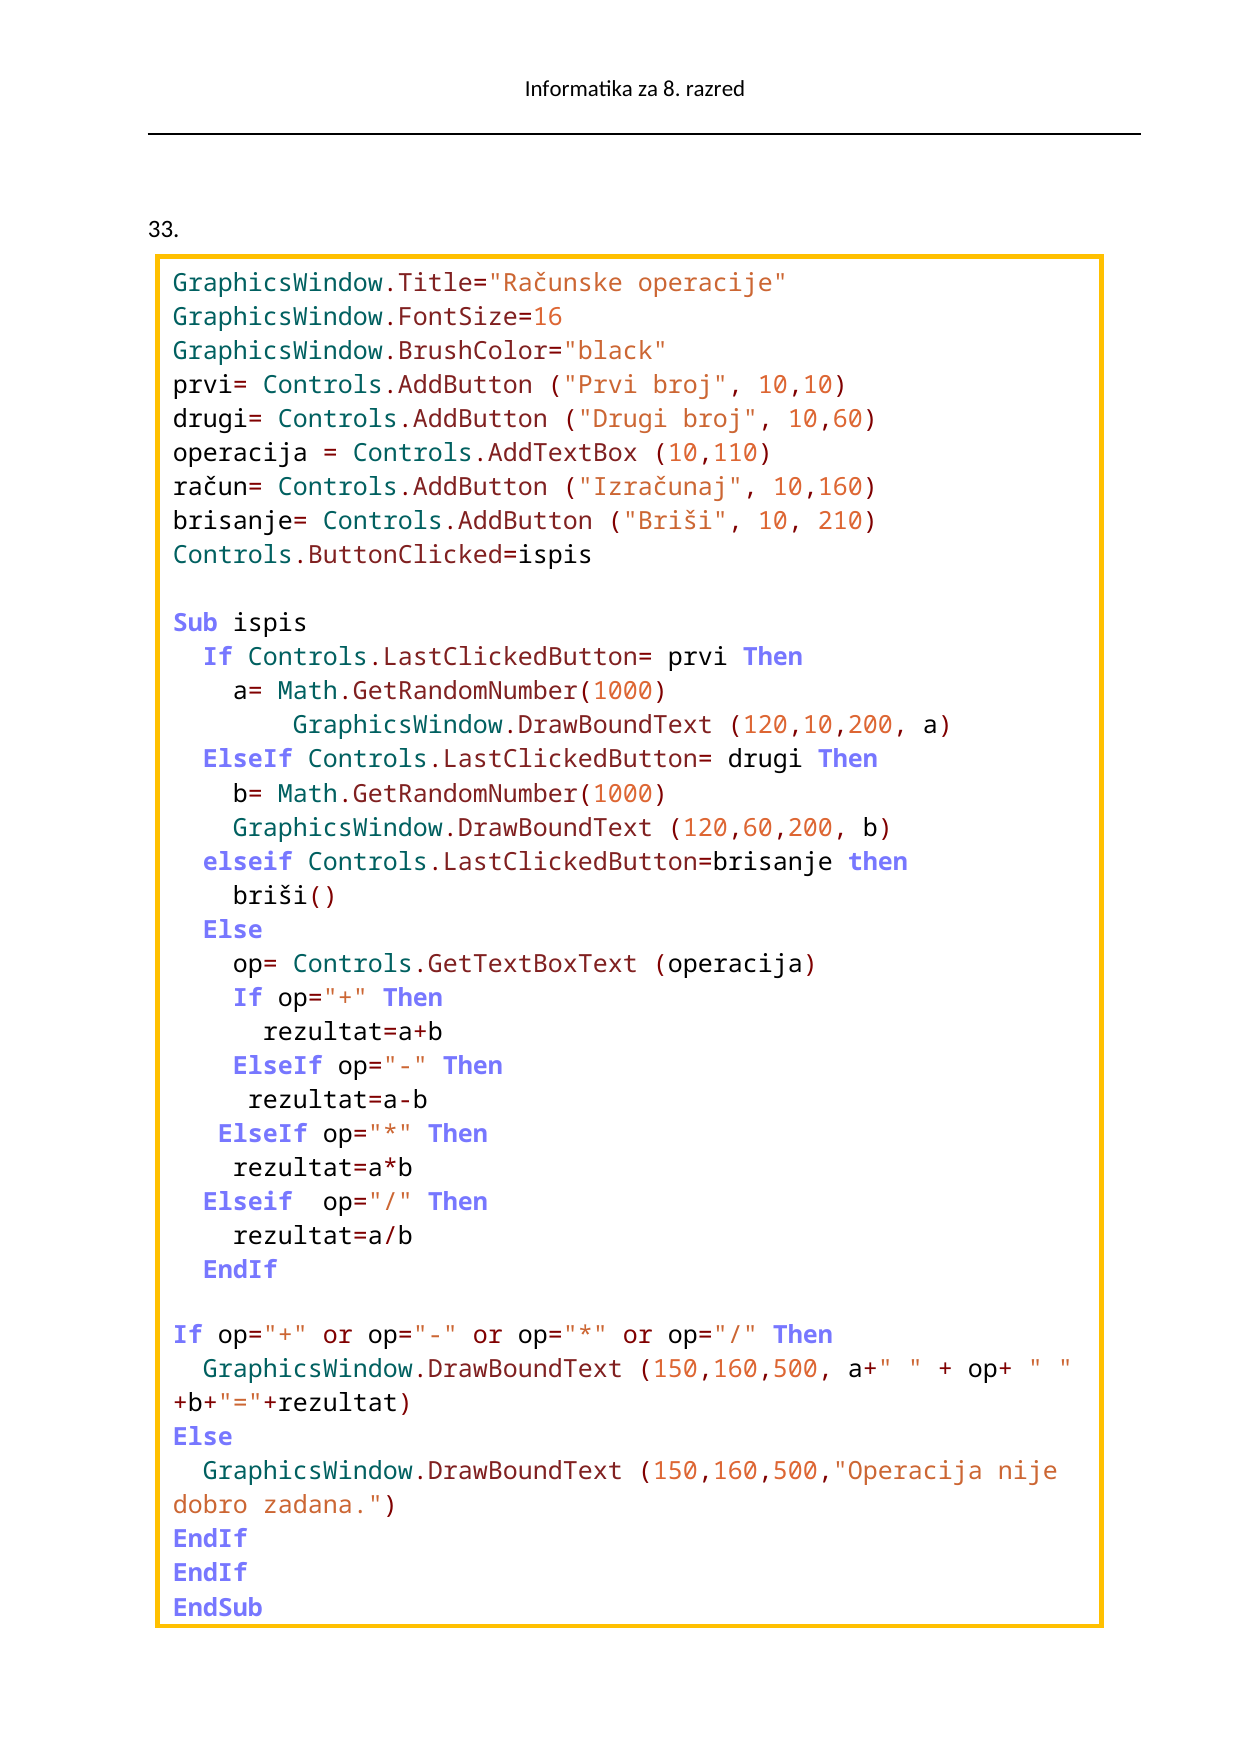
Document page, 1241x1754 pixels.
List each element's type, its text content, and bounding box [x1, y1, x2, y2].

text 33. [148, 213, 886, 244]
